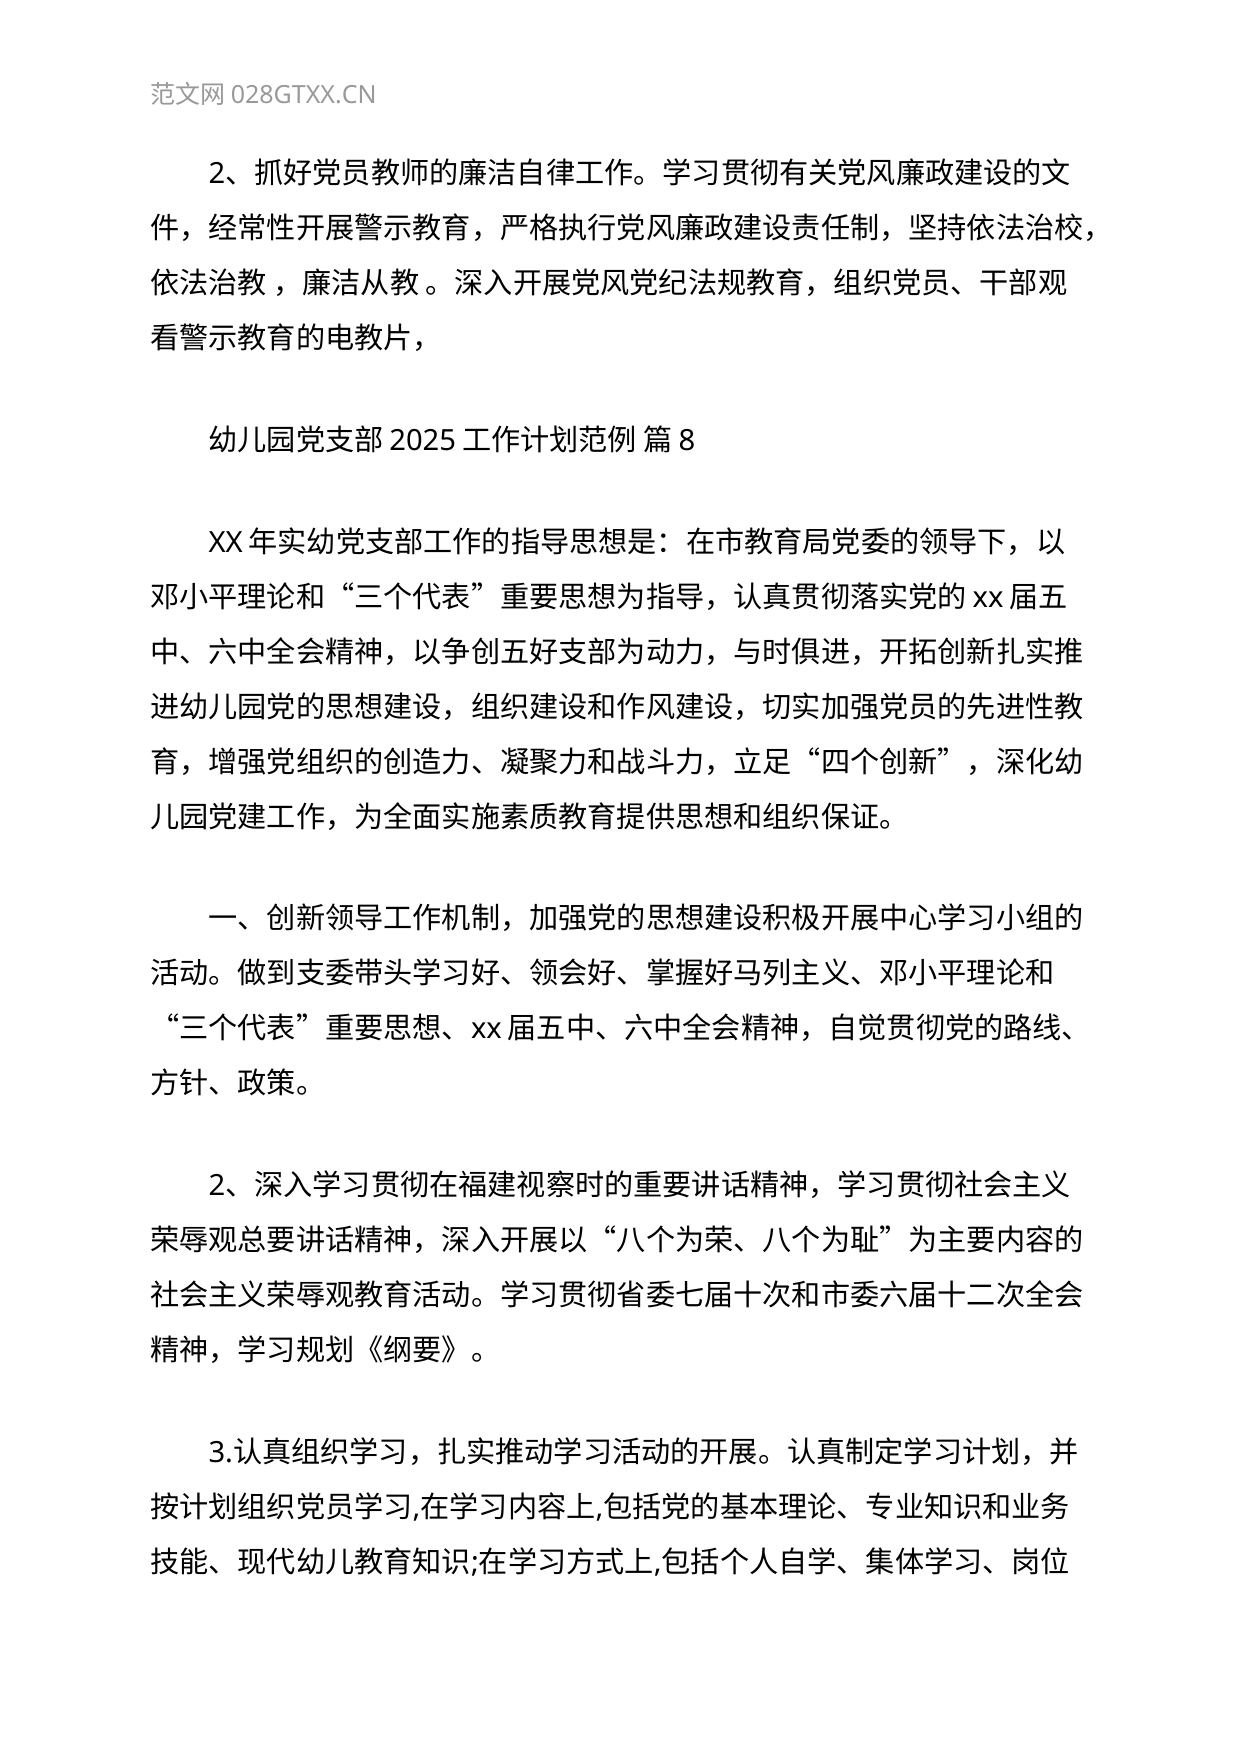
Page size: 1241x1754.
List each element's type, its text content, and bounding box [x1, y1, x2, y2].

text 一、创新领导工作机制，加强党的思想建设积极开展中心学习小组的活动。做到支委带头学习好、领会好、掌握好马列主义、邓小平理论和“三个代表”重要思想、xx届五中、六中全会精神，自觉贯彻党的路线、方针、政策。 [150, 895, 1090, 1102]
text 2、深入学习贯彻在福建视察时的重要讲话精神，学习贯彻社会主义荣辱观总要讲话精神，深入开展以“八个为荣、八个为耻”为主要内容的社会主义荣辱观教育活动。学习贯彻省委七届十次和市委六届十二次全会精神，学习规划《纲要》。 [150, 1162, 1090, 1369]
text 2、抓好党员教师的廉洁自律工作。学习贯彻有关党风廉政建设的文件，经常性开展警示教育，严格执行党风廉政建设责任制，坚持依法治校，依法治教 ，廉洁从教 。深入开展党风党纪法规教育，组织党员、干部观看警示教育的电教片， [150, 150, 1090, 357]
text 幼儿园党支部2025工作计划范例 篇8 [150, 417, 1090, 459]
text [150, 1428, 1090, 1581]
text XX年实幼党支部工作的指导思想是：在市教育局党委的领导下，以邓小平理论和“三个代表”重要思想为指导，认真贯彻落实党的xx届五中、六中全会精神，以争创五好支部为动力，与时俱进，开拓创新扎实推进幼儿园党的思想建设，组织建设和作风建设，切实加强党员的先进性教育，增强党组织的创造力、凝聚力和战斗力，立足“四个创新”，深化幼儿园党建工作，为全面实施素质教育提供思想和组织保证。 [150, 518, 1090, 836]
